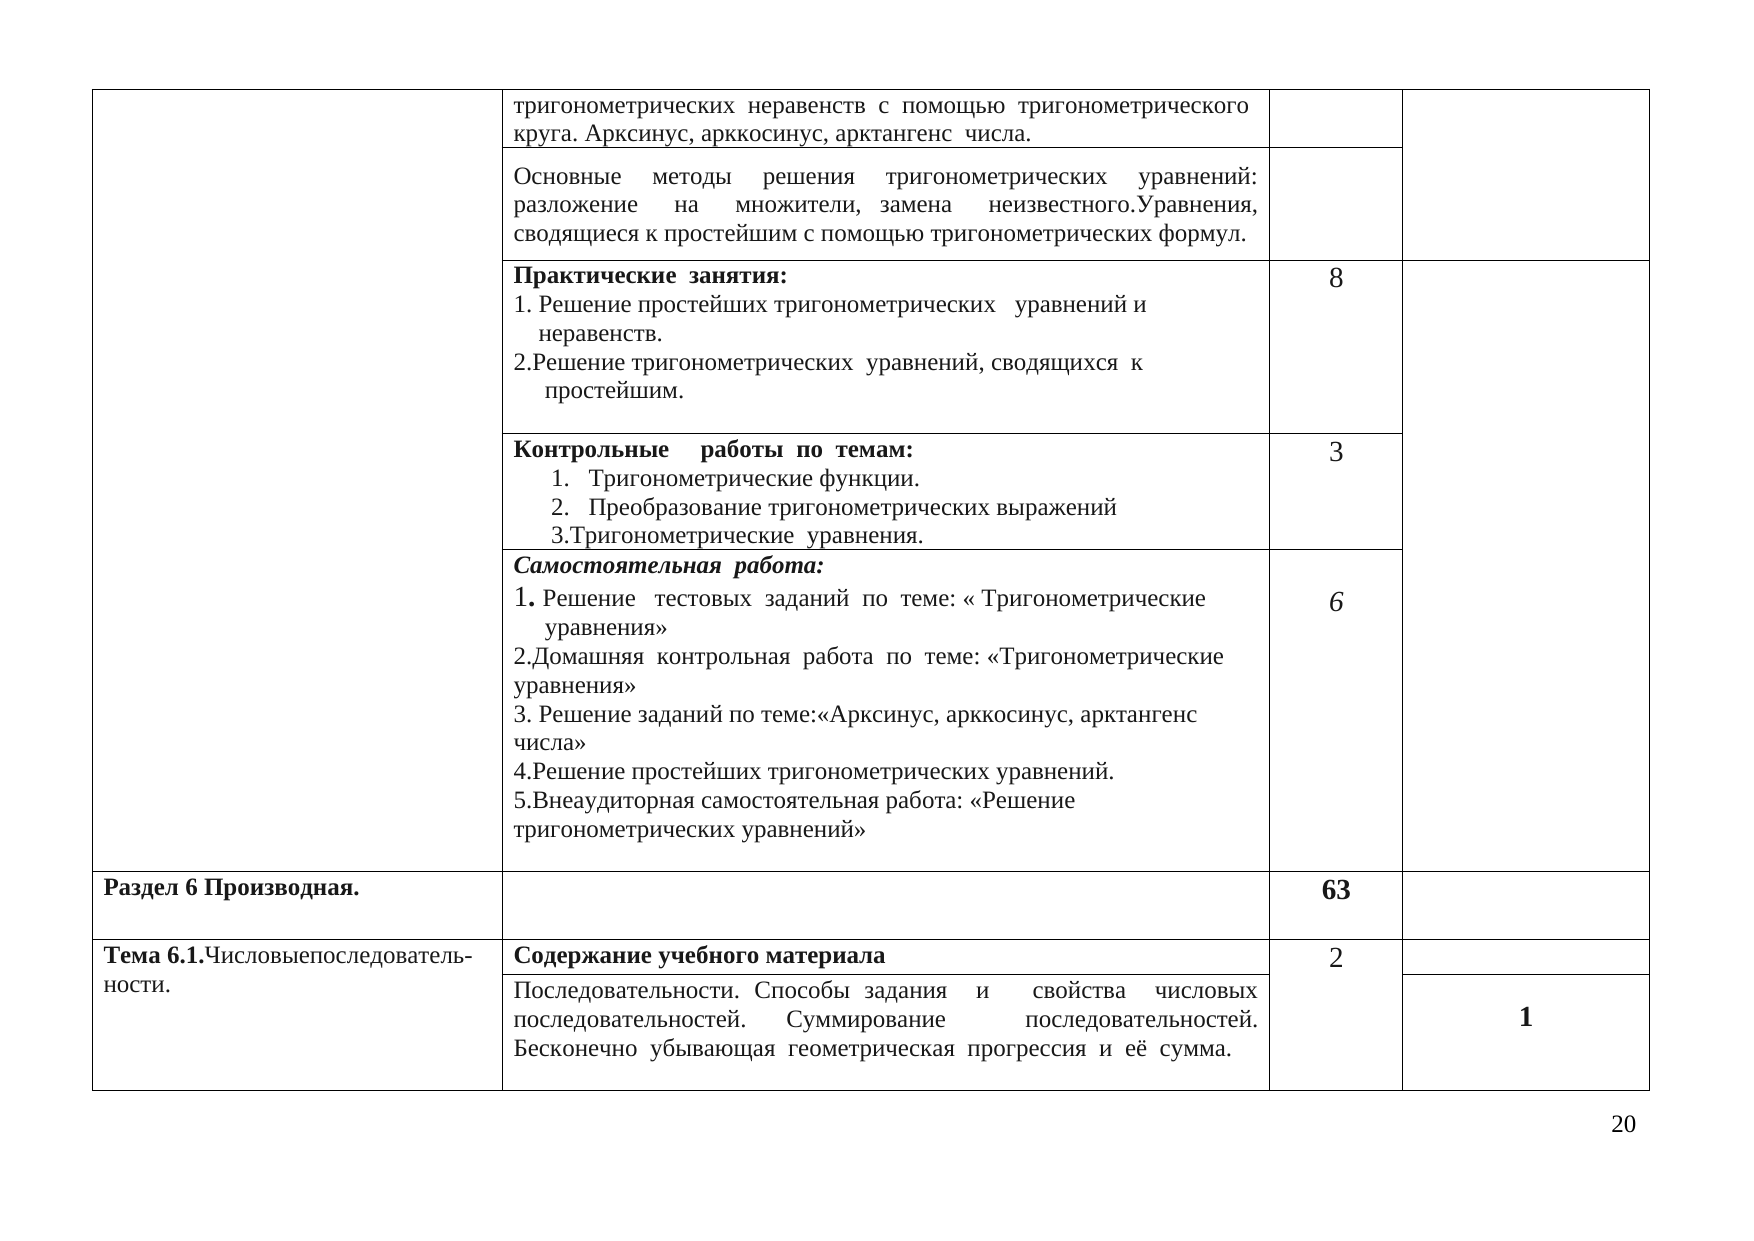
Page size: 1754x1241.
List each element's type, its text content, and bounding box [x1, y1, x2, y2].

table_cell Содержание учебного материала [503, 940, 1269, 974]
table_cell [1270, 148, 1402, 259]
table_cell [1403, 872, 1649, 939]
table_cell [503, 90, 1269, 147]
table_cell Тема 6.1.Числовыепоследователь-ности. [93, 940, 502, 1090]
table_cell [1403, 261, 1649, 871]
table_cell Практические занятия: 1. Решение простейших тригонометрических уравнений и неравенств. 2.Решение тригонометрических уравнений, сводящихся к простейшим. [503, 261, 1269, 433]
table_cell Контрольные работы по темам: Тригонометрические функции. Преобразование тригонометрических выражений 3.Тригонометрические уравнения. [503, 434, 1269, 549]
table_cell 2 [1270, 940, 1402, 1090]
table_cell Раздел 6 Производная. [93, 872, 502, 939]
table_cell 1 [1403, 975, 1649, 1090]
table_cell [1403, 940, 1649, 974]
table_cell Самостоятельная работа: 1. Решение тестовых заданий по теме: « Тригонометрические уравнения» 2.Домашняя контрольная работа по теме: «Тригонометрические уравнения» 3. Решение заданий по теме:«Арксинус, арккосинус, арктангенс числа» 4.Решение простейших тригонометрических уравнений. 5.Внеаудиторная самостоятельная работа: «Решение тригонометрических уравнений» [503, 550, 1269, 871]
table_cell 8 [1270, 261, 1402, 433]
table_cell Основные методы решения тригонометрических уравнений: разложение на множители, замена неизвестного.Уравнения, сводящиеся к простейшим с помощью тригонометрических формул. [503, 148, 1269, 259]
table_cell 3 [1270, 434, 1402, 549]
table_cell 6 [1270, 550, 1402, 871]
table_cell 63 [1270, 872, 1402, 939]
table_cell Последовательности. Способы задания и свойства числовых последовательностей. Суммирование последовательностей. Бесконечно убывающая геометрическая прогрессия и её сумма. [503, 975, 1269, 1090]
table_cell [503, 872, 1269, 939]
